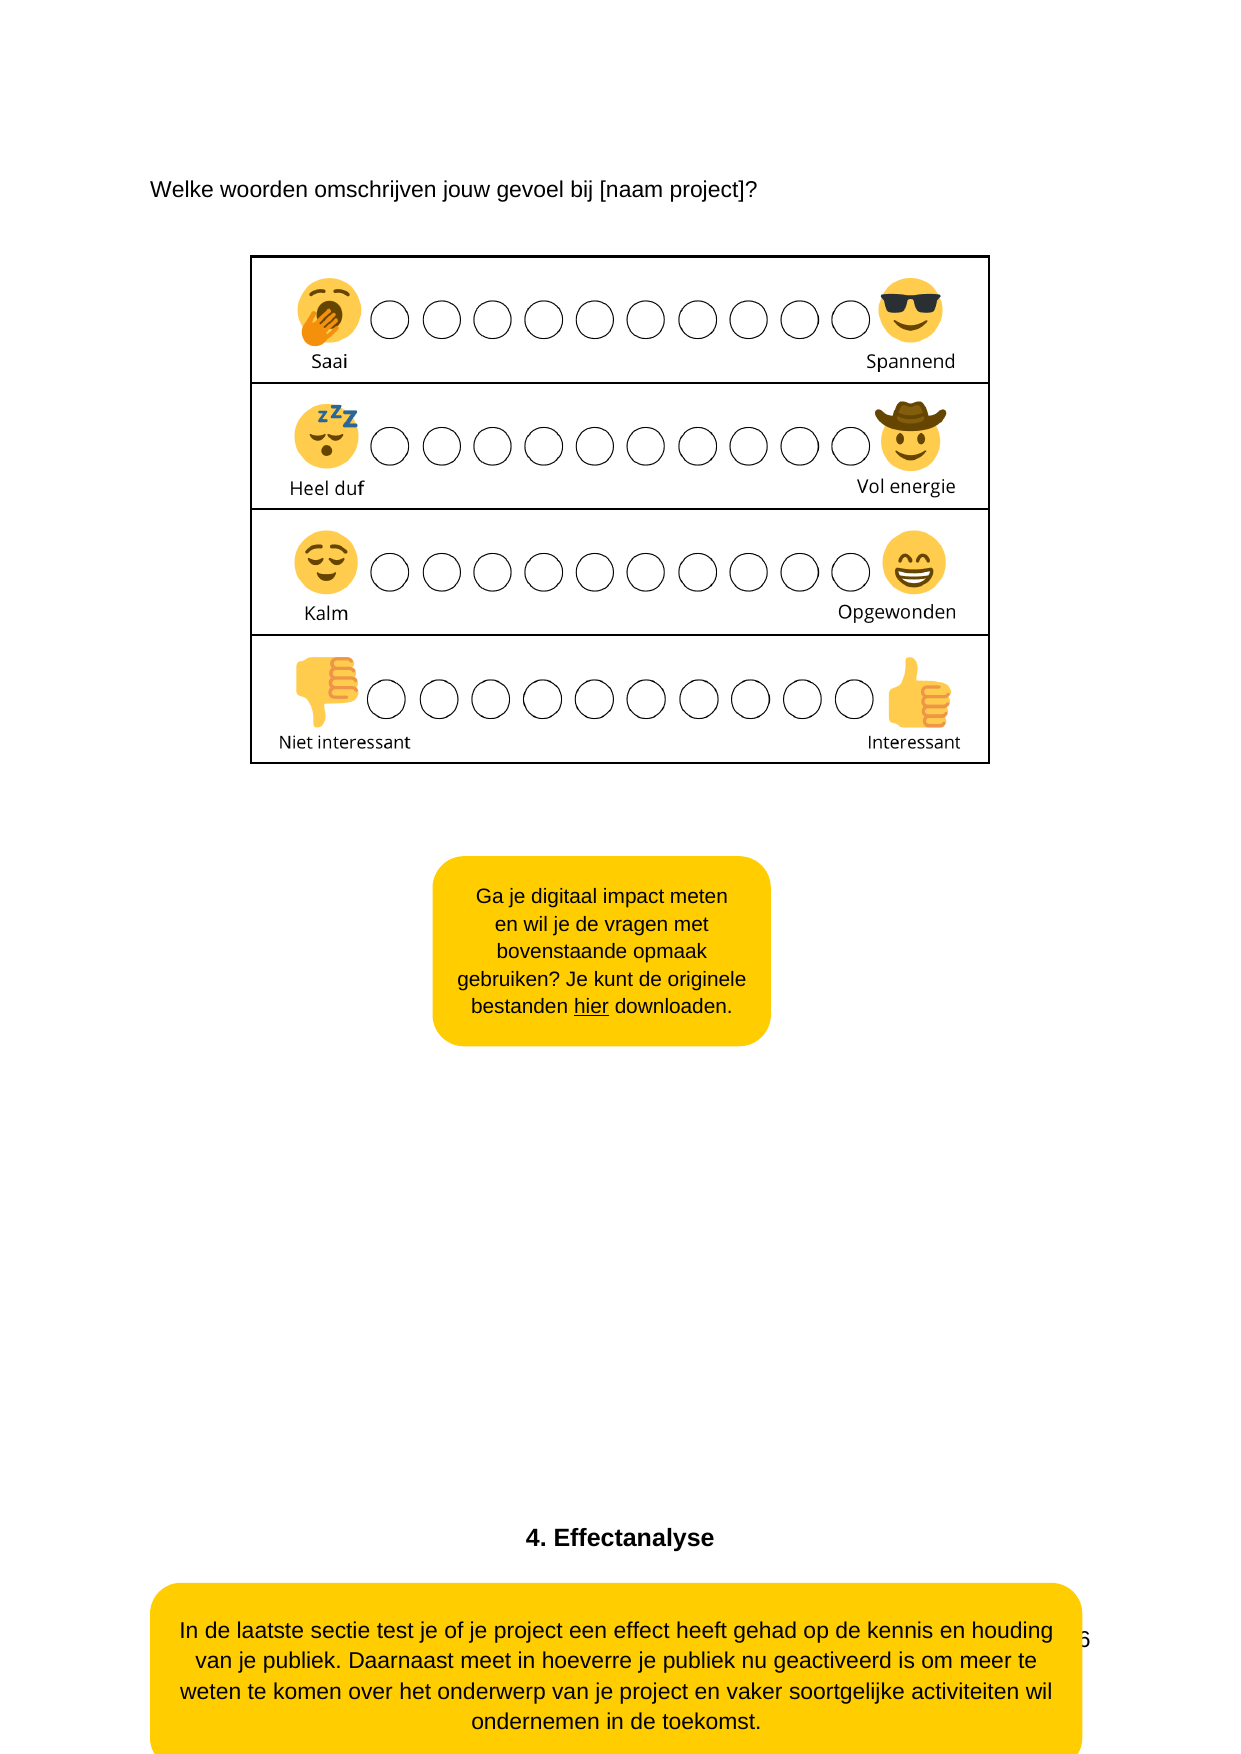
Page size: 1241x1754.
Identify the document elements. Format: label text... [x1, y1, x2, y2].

table_cell [252, 510, 988, 634]
picture [284, 520, 956, 624]
picture [284, 267, 956, 372]
text Welke woorden omschrijven jouw gevoel bij [naam project]? [150, 176, 1090, 203]
picture [280, 646, 961, 752]
table_cell [252, 636, 988, 762]
picture [284, 394, 956, 498]
table_header [252, 258, 988, 382]
text 4. Effectanalyse [150, 1523, 1090, 1552]
table_cell [252, 384, 988, 508]
